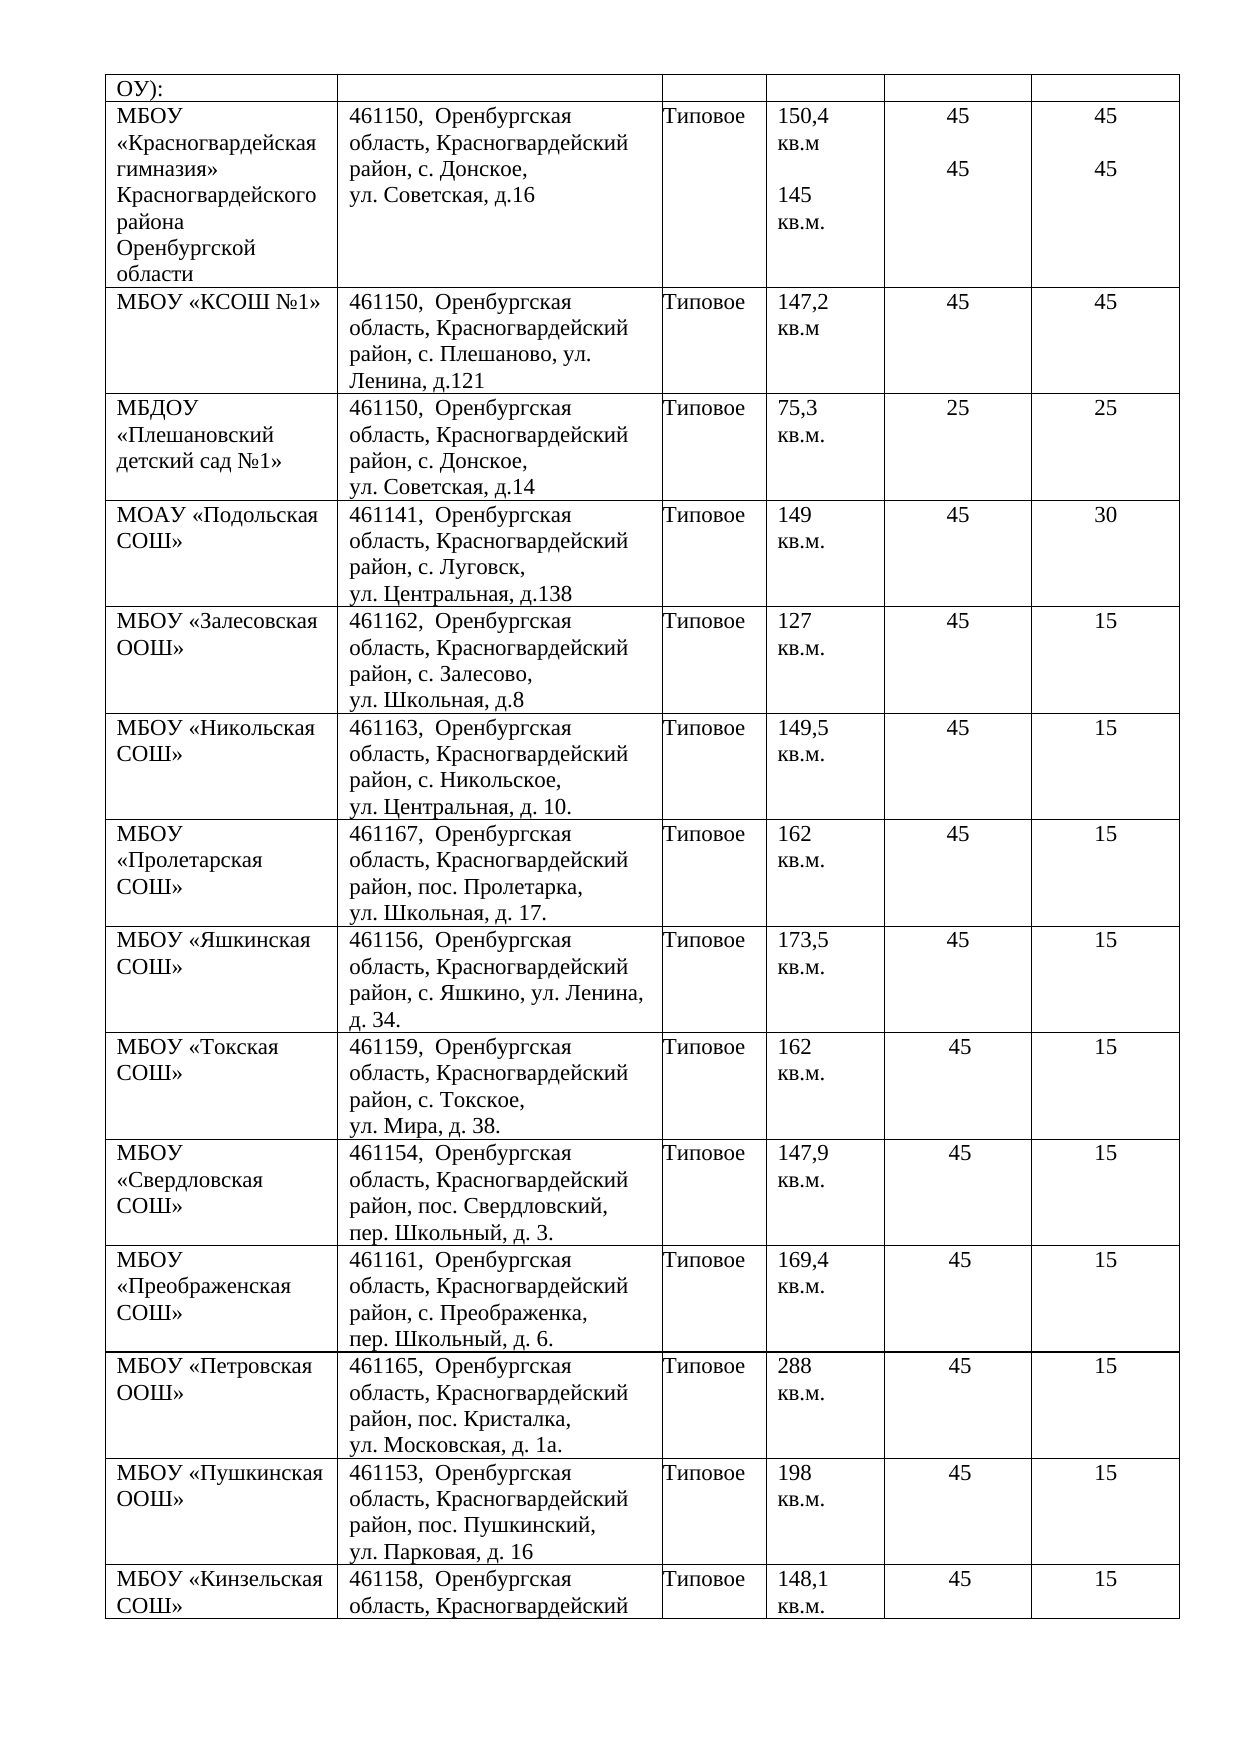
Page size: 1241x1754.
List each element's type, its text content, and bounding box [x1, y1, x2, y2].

table_cell Типовое [663, 714, 766, 819]
table_cell 45 45 [885, 102, 1031, 287]
table_cell 45 [885, 1565, 1031, 1618]
table_cell МБОУ «Залесовская ООШ» [106, 607, 337, 713]
table_cell 147,9 кв.м. [767, 1140, 884, 1245]
table_cell МБОУ «Токская СОШ» [106, 1033, 337, 1138]
table_cell МБОУ «Яшкинская СОШ» [106, 927, 337, 1032]
table_cell 461154, Оренбургская область, Красногвардейский район, пос. Свердловский, пер. Школьный, д. 3. [338, 1140, 662, 1245]
table_cell [663, 75, 766, 101]
table_cell 461150, Оренбургская область, Красногвардейский район, с. Донское, ул. Советская, д.14 [338, 394, 662, 500]
table_cell 45 [885, 714, 1031, 819]
table_cell [885, 75, 1031, 101]
table_cell 461162, Оренбургская область, Красногвардейский район, с. Залесово, ул. Школьная, д.8 [338, 607, 662, 713]
table_cell 162 кв.м. [767, 820, 884, 926]
table_cell МБОУ «КСОШ №1» [106, 288, 337, 393]
table_cell 461161, Оренбургская область, Красногвардейский район, с. Преображенка, пер. Школьный, д. 6. [338, 1246, 662, 1351]
table_cell 15 [1032, 714, 1179, 819]
table_cell 15 [1032, 927, 1179, 1032]
table_cell 45 [885, 607, 1031, 713]
table_cell МБОУ «Красногвардейская гимназия» Красногвардейского района Оренбургской области [106, 102, 337, 287]
table_cell 461150, Оренбургская область, Красногвардейский район, с. Донское, ул. Советская, д.16 [338, 102, 662, 287]
table_cell 45 45 [1032, 102, 1179, 287]
table_cell 15 [1032, 1033, 1179, 1138]
table_cell Типовое [663, 288, 766, 393]
table_cell 25 [1032, 394, 1179, 500]
table_cell 149,5 кв.м. [767, 714, 884, 819]
table_cell 173,5 кв.м. [767, 927, 884, 1032]
table_cell 75,3 кв.м. [767, 394, 884, 500]
table_cell 169,4 кв.м. [767, 1246, 884, 1351]
table_cell 45 [1032, 288, 1179, 393]
table_cell 15 [1032, 1246, 1179, 1351]
table_cell 461165, Оренбургская область, Красногвардейский район, пос. Кристалка, ул. Московская, д. 1а. [338, 1353, 662, 1458]
table_cell 461163, Оренбургская область, Красногвардейский район, с. Никольское, ул. Центральная, д. 10. [338, 714, 662, 819]
table_cell 150,4 кв.м 145 кв.м. [767, 102, 884, 287]
table_cell 15 [1032, 1353, 1179, 1458]
table_cell 45 [885, 501, 1031, 606]
table_cell Типовое [663, 1459, 766, 1564]
table_cell 461156, Оренбургская область, Красногвардейский район, с. Яшкино, ул. Ленина, д. 34. [338, 927, 662, 1032]
table_cell 461153, Оренбургская область, Красногвардейский район, пос. Пушкинский, ул. Парковая, д. 16 [338, 1459, 662, 1564]
table_cell Типовое [663, 820, 766, 926]
table_cell 30 [1032, 501, 1179, 606]
table_cell 461167, Оренбургская область, Красногвардейский район, пос. Пролетарка, ул. Школьная, д. 17. [338, 820, 662, 926]
table_cell 15 [1032, 607, 1179, 713]
table_cell 162 кв.м. [767, 1033, 884, 1138]
table_cell 45 [885, 1140, 1031, 1245]
table_cell Типовое [663, 1140, 766, 1245]
table_cell 147,2 кв.м [767, 288, 884, 393]
table_cell [767, 75, 884, 101]
table_cell МБОУ «Петровская ООШ» [106, 1353, 337, 1458]
table_cell 15 [1032, 820, 1179, 926]
table_cell 461150, Оренбургская область, Красногвардейский район, с. Плешаново, ул. Ленина, д.121 [338, 288, 662, 393]
table_cell [1032, 75, 1179, 101]
table_cell 45 [885, 927, 1031, 1032]
table_cell Типовое [663, 1353, 766, 1458]
table_cell 148,1 кв.м. [767, 1565, 884, 1618]
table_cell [106, 1565, 337, 1618]
table_cell Типовое [663, 394, 766, 500]
table_cell 15 [1032, 1459, 1179, 1564]
table_cell Типовое [663, 102, 766, 287]
table_cell МБДОУ «Плешановский детский сад №1» [106, 394, 337, 500]
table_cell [338, 1565, 662, 1618]
table_cell 461141, Оренбургская область, Красногвардейский район, с. Луговск, ул. Центральная, д.138 [338, 501, 662, 606]
table_cell 15 [1032, 1565, 1179, 1618]
table_cell МБОУ «Свердловская СОШ» [106, 1140, 337, 1245]
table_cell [106, 75, 337, 101]
table_cell 45 [885, 288, 1031, 393]
table_cell МБОУ «Пушкинская ООШ» [106, 1459, 337, 1564]
table_cell 45 [885, 820, 1031, 926]
table_cell 127 кв.м. [767, 607, 884, 713]
table_cell 45 [885, 1033, 1031, 1138]
table_cell 25 [885, 394, 1031, 500]
table_cell 45 [885, 1246, 1031, 1351]
table_cell Типовое [663, 501, 766, 606]
table_cell Типовое [663, 607, 766, 713]
table_cell МБОУ «Преображенская СОШ» [106, 1246, 337, 1351]
table_cell [338, 75, 662, 101]
table_cell 288 кв.м. [767, 1353, 884, 1458]
table_cell 461159, Оренбургская область, Красногвардейский район, с. Токское, ул. Мира, д. 38. [338, 1033, 662, 1138]
table_cell 45 [885, 1459, 1031, 1564]
table_cell МБОУ «Никольская СОШ» [106, 714, 337, 819]
table_cell 45 [885, 1353, 1031, 1458]
table_cell Типовое [663, 1246, 766, 1351]
table_cell 198 кв.м. [767, 1459, 884, 1564]
table_cell Типовое [663, 1033, 766, 1138]
table_cell Типовое [663, 1565, 766, 1618]
table_cell 15 [1032, 1140, 1179, 1245]
table_cell МОАУ «Подольская СОШ» [106, 501, 337, 606]
table_cell Типовое [663, 927, 766, 1032]
table_cell МБОУ «Пролетарская СОШ» [106, 820, 337, 926]
table_cell 149 кв.м. [767, 501, 884, 606]
